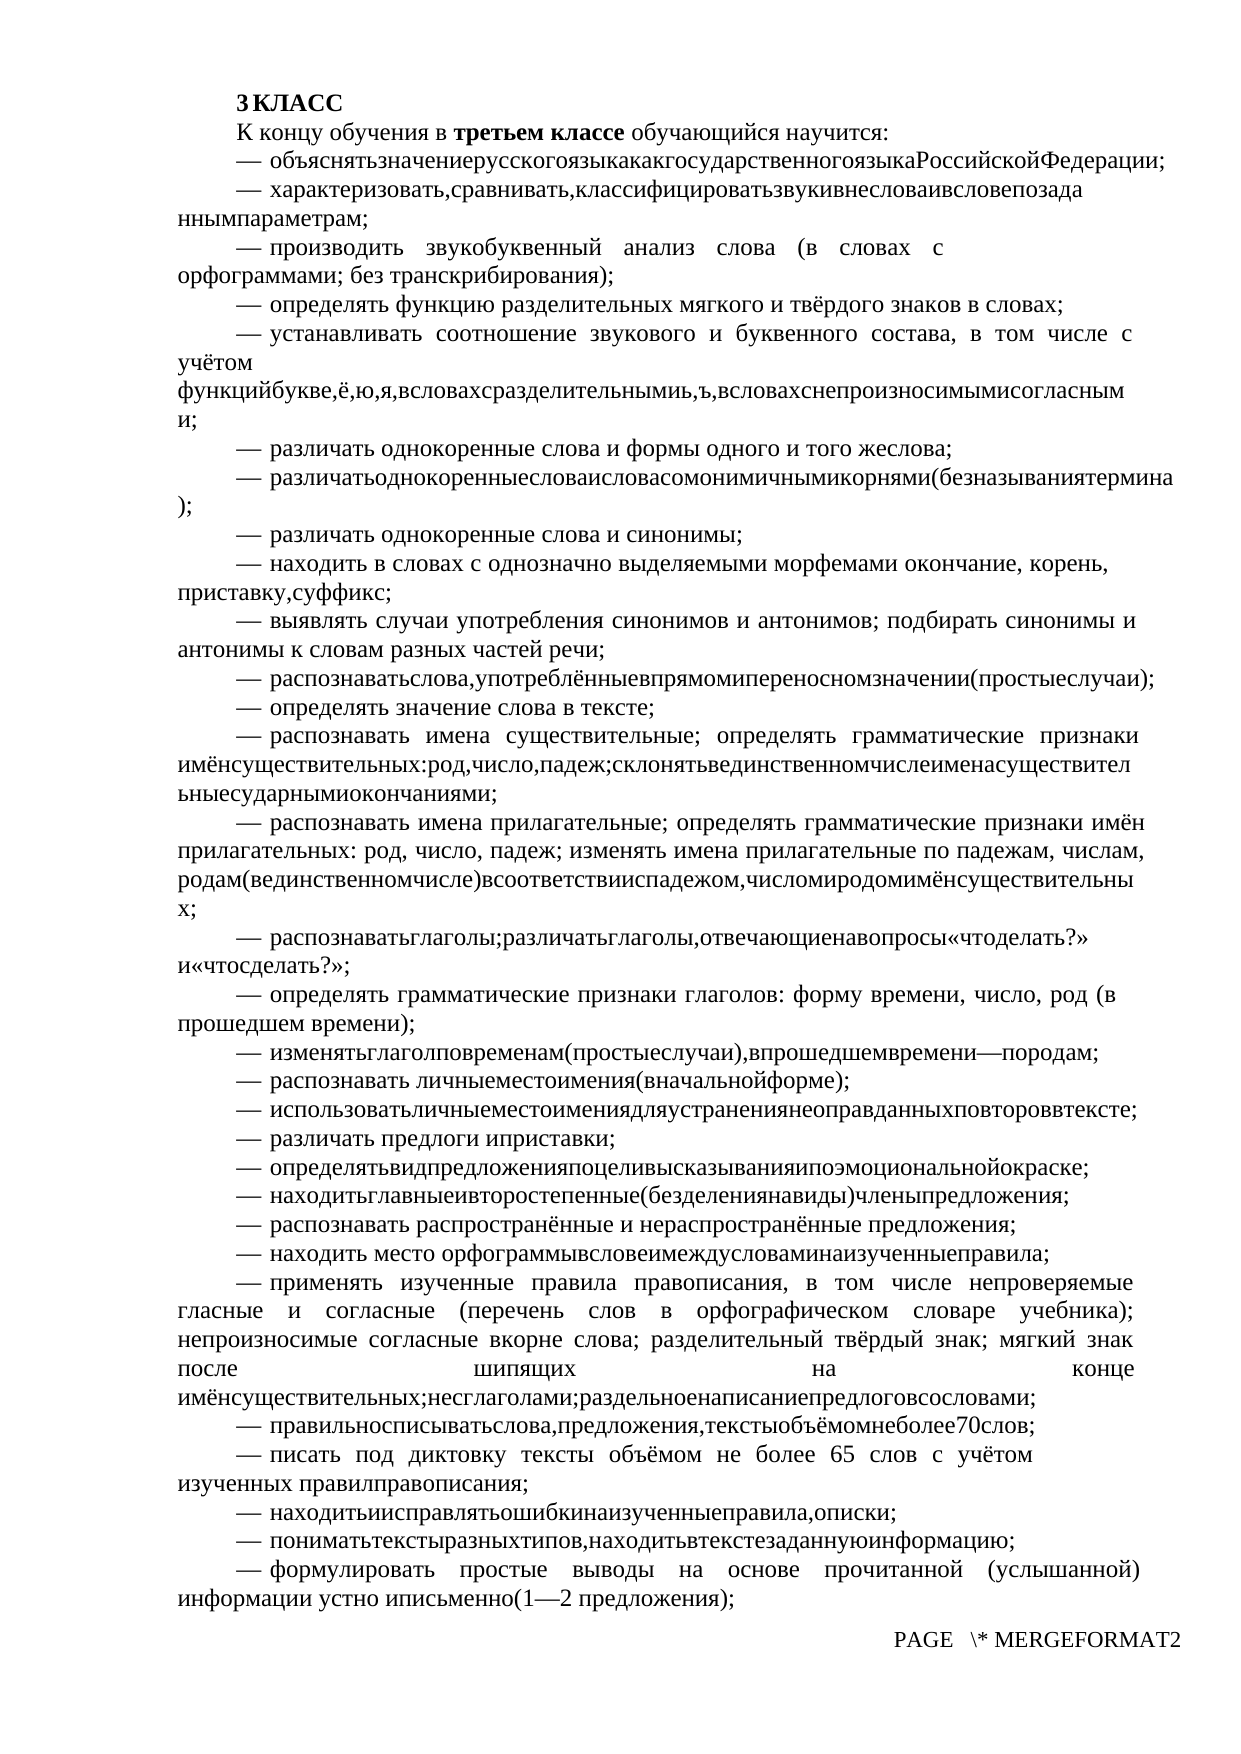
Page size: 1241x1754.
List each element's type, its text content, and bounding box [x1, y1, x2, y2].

list правильносписыватьслова,предложения,текстыобъёмомнеболее70слов; [177, 1410, 1181, 1439]
list находитьглавныеивторостепенные(безделениянавиды)членыпредложения; [177, 1180, 1181, 1209]
list писать под диктовку тексты объёмом не более 65 слов с учётом изученных правилправописания; [177, 1439, 1034, 1497]
list различатьоднокоренныесловаисловасомонимичнымикорнями(безназываниятермина); [177, 462, 1181, 519]
list распознавать имена прилагательные; определять грамматические признаки имён прилагательных: род, число, падеж; изменять имена прилагательные по падежам, числам, родам(вединственномчисле)всоответствииспадежом,числомиродомимёнсуществительных; [177, 807, 1146, 922]
list объяснятьзначениерусскогоязыкакакгосударственногоязыкаРоссийскойФедерации; [177, 145, 1181, 174]
list распознавать личныеместоимения(вначальнойформе); [177, 1065, 1181, 1094]
list формулировать простые выводы на основе прочитанной (услышанной) информации устно иписьменно(1—2 предложения); [177, 1554, 1141, 1612]
list пониматьтекстыразныхтипов,находитьвтекстезаданнуюинформацию; [177, 1525, 1181, 1554]
list определять значение слова в тексте; [177, 692, 1181, 720]
list различать однокоренные слова и синонимы; [177, 519, 1181, 548]
list определятьвидпредложенияпоцеливысказыванияипоэмоциональнойокраске; [177, 1152, 1181, 1180]
list производить звукобуквенный анализ слова (в словах с орфограммами; без транскрибирования); [177, 232, 944, 289]
list КЛАСС [177, 88, 1181, 117]
list распознавать распространённые и нераспространённые предложения; [177, 1209, 1181, 1238]
list распознаватьслова,употреблённыевпрямомипереносномзначении(простыеслучаи); [177, 663, 1181, 692]
list устанавливать соотношение звукового и буквенного состава, в том числе с учётом функцийбукве,ё,ю,я,всловахсразделительнымиь,ъ,всловахснепроизносимымисогласными; [177, 318, 1133, 433]
list распознаватьглаголы;различатьглаголы,отвечающиенавопросы«чтоделать?»и«чтосделать?»; [177, 922, 1095, 979]
list определять грамматические признаки глаголов: форму времени, число, род (в прошедшем времени); [177, 979, 1117, 1037]
list определять функцию разделительных мягкого и твёрдого знаков в словах; [177, 289, 1181, 318]
list использоватьличныеместоимениядляустранениянеоправданныхповтороввтексте; [177, 1094, 1181, 1123]
list выявлять случаи употребления синонимов и антонимов; подбирать синонимы и антонимы к словам разных частей речи; [177, 605, 1138, 663]
text К концу обучения в третьем классе обучающийся научится: [177, 117, 1181, 145]
list применять изученные правила правописания, в том числе непроверяемые гласные и согласные (перечень слов в орфографическом словаре учебника); непроизносимые согласные вкорне слова; разделительный твёрдый знак; мягкий знак после шипящих на конце имёнсуществительных;несглаголами;раздельноенаписаниепредлоговсословами; [177, 1267, 1135, 1410]
list находить в словах с однозначно выделяемыми морфемами окончание, корень, приставку,суффикс; [177, 548, 1109, 605]
list находитьиисправлятьошибкинаизученныеправила,описки; [177, 1497, 1181, 1525]
list изменятьглаголповременам(простыеслучаи),впрошедшемвремени—породам; [177, 1037, 1181, 1065]
list различать предлоги иприставки; [177, 1123, 1181, 1152]
list распознавать имена существительные; определять грамматические признаки имёнсуществительных:род,число,падеж;склонятьвединственномчислеименасуществительныесударнымиокончаниями; [177, 720, 1140, 807]
list находить место орфограммывсловеимеждусловаминаизученныеправила; [177, 1238, 1181, 1267]
list характеризовать,сравнивать,классифицироватьзвукивнесловаивсловепозаданнымпараметрам; [177, 174, 1086, 232]
list различать однокоренные слова и формы одного и того жеслова; [177, 433, 1181, 462]
